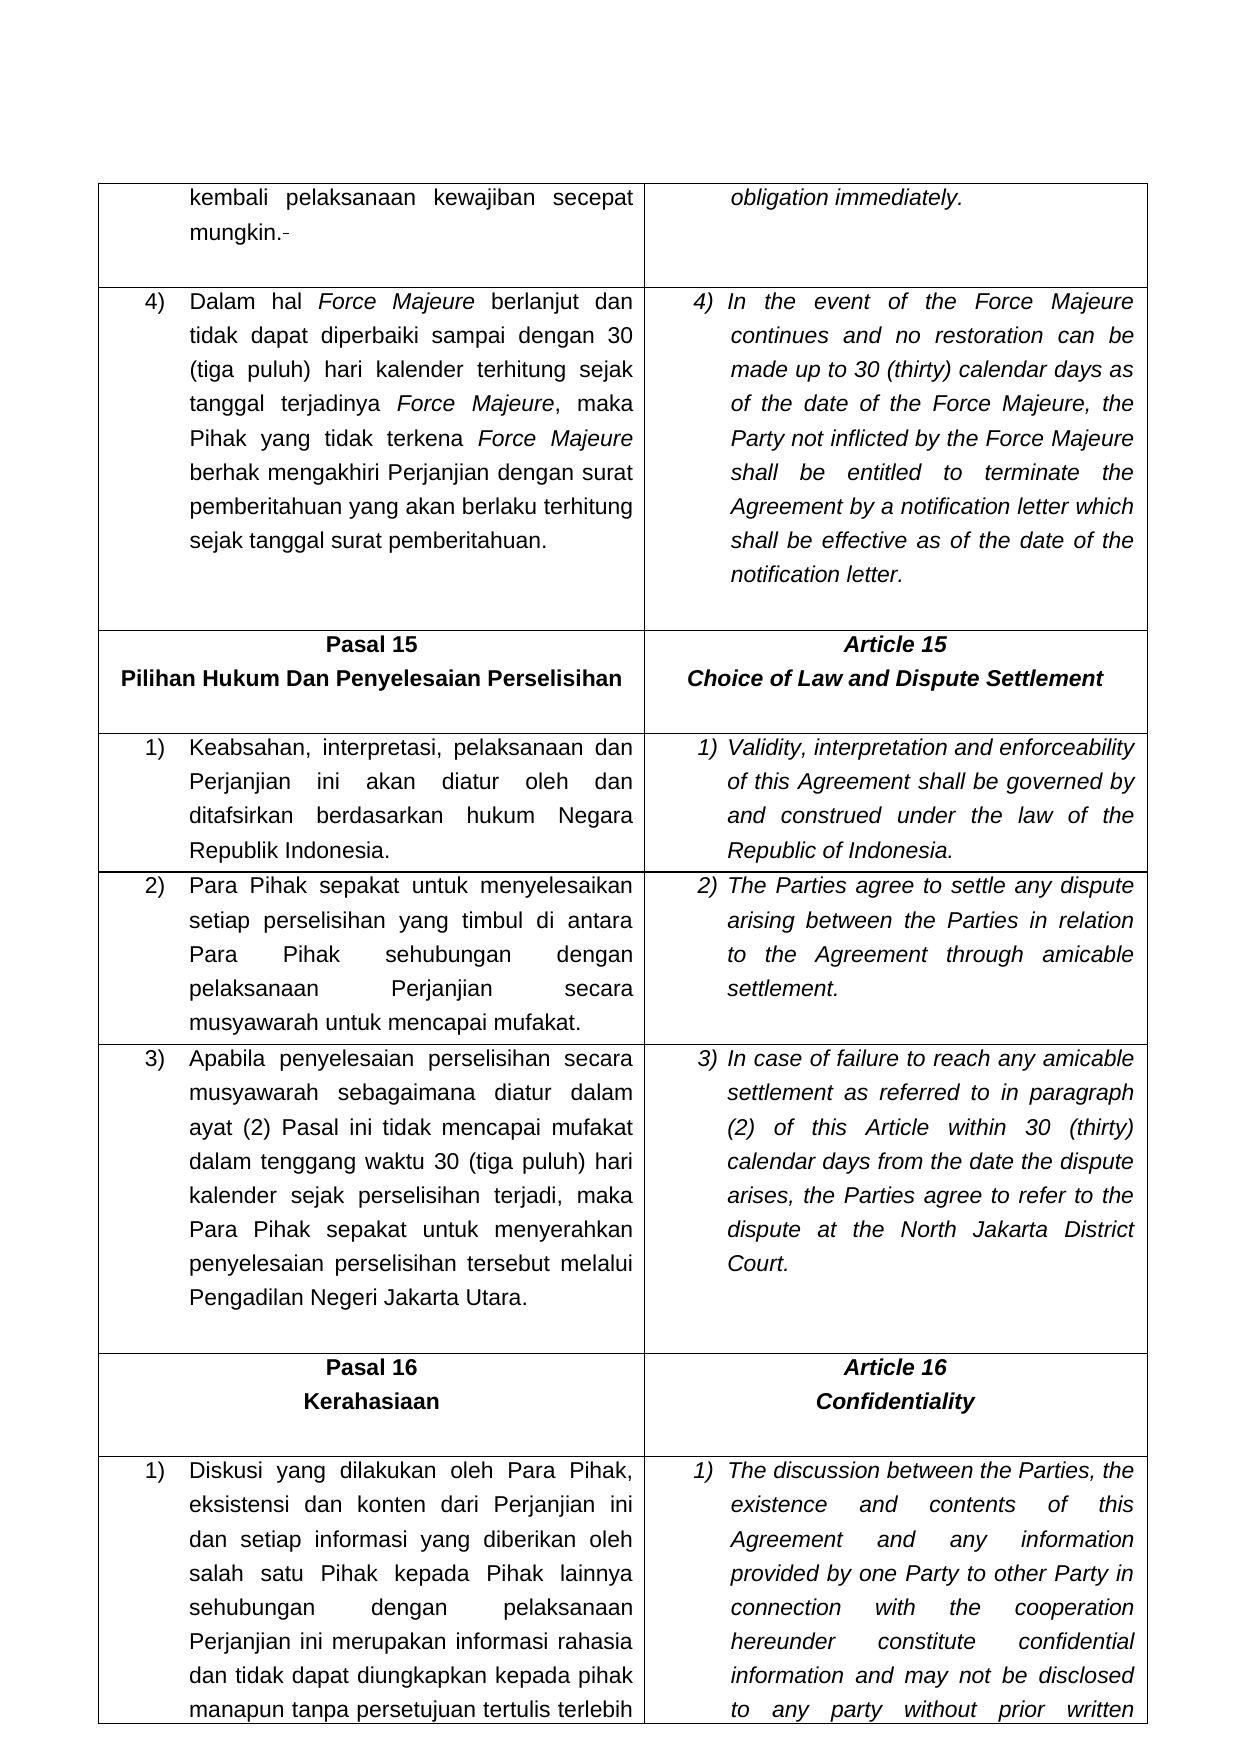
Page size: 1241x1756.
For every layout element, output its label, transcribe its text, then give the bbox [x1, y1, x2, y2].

table_cell Article 16 Confidentiality [645, 1354, 1147, 1456]
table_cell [99, 1457, 644, 1723]
table_cell The Parties agree to settle any dispute arising between the Parties in relation to the Agreement through amicable settlement. [645, 873, 1147, 1044]
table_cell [99, 184, 644, 287]
table_cell In the event of the Force Majeure continues and no restoration can be made up to 30 (thirty) calendar days as of the date of the Force Majeure, the Party not inflicted by the Force Majeure shall be entitled to terminate the Agreement by a notification letter which shall be effective as of the date of the notification letter. [645, 288, 1147, 629]
table_cell Pasal 15 Pilihan Hukum Dan Penyelesaian Perselisihan [99, 631, 644, 733]
table_cell Para Pihak sepakat untuk menyelesaikan setiap perselisihan yang timbul di antara Para Pihak sehubungan dengan pelaksanaan Perjanjian secara musyawarah untuk mencapai mufakat. [99, 873, 644, 1044]
table_cell Article 15 Choice of Law and Dispute Settlement [645, 631, 1147, 733]
table_cell Pasal 16 Kerahasiaan [99, 1354, 644, 1456]
table_cell Validity, interpretation and enforceability of this Agreement shall be governed by and construed under the law of the Republic of Indonesia. [645, 734, 1147, 871]
table_cell Dalam hal Force Majeure berlanjut dan tidak dapat diperbaiki sampai dengan 30 (tiga puluh) hari kalender terhitung sejak tanggal terjadinya Force Majeure, maka Pihak yang tidak terkena Force Majeure berhak mengakhiri Perjanjian dengan surat pemberitahuan yang akan berlaku terhitung sejak tanggal surat pemberitahuan. [99, 288, 644, 629]
table_cell Apabila penyelesaian perselisihan secara musyawarah sebagaimana diatur dalam ayat (2) Pasal ini tidak mencapai mufakat dalam tenggang waktu 30 (tiga puluh) hari kalender sejak perselisihan terjadi, maka Para Pihak sepakat untuk menyerahkan penyelesaian perselisihan tersebut melalui Pengadilan Negeri Jakarta Utara. [99, 1045, 644, 1353]
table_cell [645, 1457, 1147, 1723]
table_cell Keabsahan, interpretasi, pelaksanaan dan Perjanjian ini akan diatur oleh dan ditafsirkan berdasarkan hukum Negara Republik Indonesia. [99, 734, 644, 871]
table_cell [645, 184, 1147, 287]
table_cell In case of failure to reach any amicable settlement as referred to in paragraph (2) of this Article within 30 (thirty) calendar days from the date the dispute arises, the Parties agree to refer to the dispute at the North Jakarta District Court. [645, 1045, 1147, 1353]
